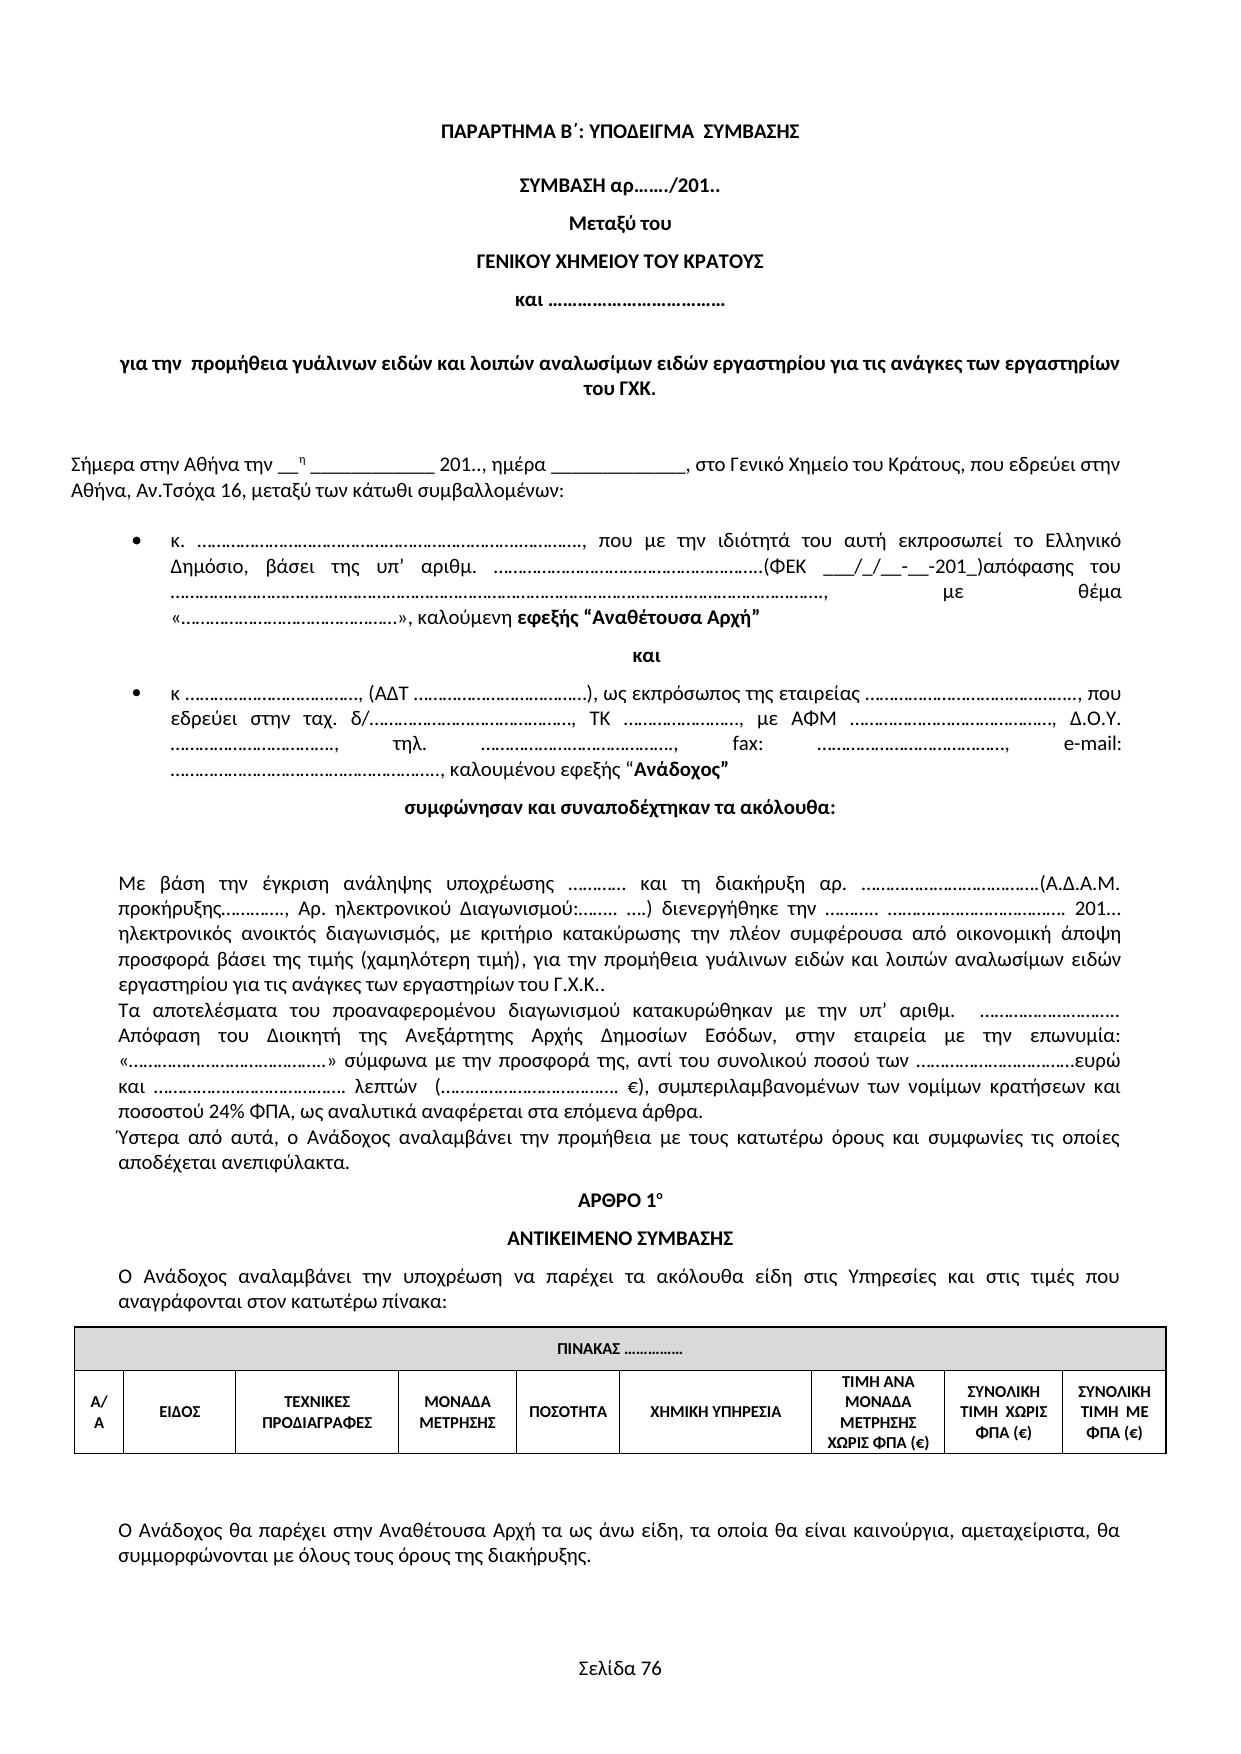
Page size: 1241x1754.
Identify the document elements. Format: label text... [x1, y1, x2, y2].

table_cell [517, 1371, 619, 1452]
list κ ………………………………, (ΑΔΤ ………………………………), ως εκπρόσωπος της εταιρείας …………………………………….., που εδρεύει στην ταχ. δ/……………………………………, ΤΚ ……………………, με ΑΦΜ ……………………………………, Δ.Ο.Υ. ……………………………., τηλ. …………………………………., fax: …………………………………, e-mail: ……………………………………………….., καλουμένου εφεξής “Ανάδοχος” [133, 680, 1122, 781]
text ΣΥΜΒΑΣΗ αρ……./201.. [118, 173, 1122, 198]
subtitle ΠΑΡΑΡΤΗΜΑ Β΄: ΥΠΟΔΕΙΓΜΑ ΣΥΜΒΑΣΗΣ [118, 118, 1122, 143]
text O Ανάδοχος θα παρέχει στην Αναθέτουσα Αρχή τα ως άνω είδη, τα οποία θα είναι καινούργια, αμεταχείριστα, θα συμμορφώνονται με όλους τους όρους της διακήρυξης. [118, 1517, 1122, 1568]
list ΑΡΘΡΟ 1ο [118, 1187, 1122, 1213]
list ΑΝΤΙΚΕΙΜΕΝΟ ΣΥΜΒΑΣΗΣ [118, 1225, 1122, 1251]
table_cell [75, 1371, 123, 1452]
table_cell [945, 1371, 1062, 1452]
text Τα αποτελέσματα του προαναφερομένου διαγωνισμού κατακυρώθηκαν με την υπ’ αριθμ. ……………………….. Απόφαση του Διοικητή της Ανεξάρτητης Αρχής Δημοσίων Εσόδων, στην εταιρεία με την επωνυμία: «…………………………………..» σύμφωνα με την προσφορά της, αντί του συνολικού ποσού των ……………………………ευρώ και …………………………………. λεπτών (………………………………. €), συμπεριλαμβανομένων των νομίμων κρατήσεων και ποσοστού 24% ΦΠΑ, ως αναλυτικά αναφέρεται στα επόμενα άρθρα. [118, 997, 1122, 1124]
text και [170, 642, 1122, 667]
text Ύστερα από αυτά, ο Ανάδοχος αναλαμβάνει την προμήθεια με τους κατωτέρω όρους και συμφωνίες τις οποίες αποδέχεται ανεπιφύλακτα. [118, 1124, 1122, 1175]
text Με βάση την έγκριση ανάληψης υποχρέωσης ………… και τη διακήρυξη αρ. ……………………………….(Α.Δ.Α.Μ. προκήρυξης…………., Αρ. ηλεκτρονικού Διαγωνισμού:…….. ….) διενεργήθηκε την ……….. ………………………………. 201… ηλεκτρονικός ανοικτός διαγωνισμός, με κριτήριο κατακύρωσης την πλέον συμφέρουσα από οικονομική άποψη προσφορά βάσει της τιμής (χαμηλότερη τιμή), για την προμήθεια γυάλινων ειδών και λοιπών αναλωσίμων ειδών εργαστηρίου για τις ανάγκες των εργαστηρίων του Γ.Χ.Κ.. [118, 870, 1122, 997]
text Μεταξύ του [118, 211, 1122, 236]
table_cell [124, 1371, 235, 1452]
text Σήμερα στην Αθήνα την __η ____________ 201.., ημέρα _____________, στο Γενικό Χημείο του Κράτους, που εδρεύει στην Αθήνα, Αν.Τσόχα 16, μεταξύ των κάτωθι συμβαλλομένων: [71, 451, 1122, 502]
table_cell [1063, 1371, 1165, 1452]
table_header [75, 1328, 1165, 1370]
list κ. ………………………………………………………….…………., που με την ιδιότητά του αυτή εκπροσωπεί το Ελληνικό Δημόσιο, βάσει της υπ’ αριθμ. ………………………………………………..(ΦΕΚ ___/_/__-__-201_)απόφασης του ………………………………………………………………………………………………………………………., με θέμα «………………………………………», καλούμενη εφεξής “Αναθέτουσα Αρχή” [133, 528, 1122, 629]
text Ο Ανάδοχος αναλαμβάνει την υποχρέωση να παρέχει τα ακόλουθα είδη στις Υπηρεσίες και στις τιμές που αναγράφονται στον κατωτέρω πίνακα: [118, 1263, 1122, 1314]
text ΓΕΝΙΚΟΥ ΧΗΜΕΙΟΥ ΤΟΥ ΚΡΑΤΟΥΣ [118, 248, 1122, 274]
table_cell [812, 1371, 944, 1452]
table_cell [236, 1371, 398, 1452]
text για την προμήθεια γυάλινων ειδών και λοιπών αναλωσίμων ειδών εργαστηρίου για τις ανάγκες των εργαστηρίων του ΓΧΚ. [118, 350, 1122, 401]
text συμφώνησαν και συναποδέχτηκαν τα ακόλουθα: [118, 794, 1122, 819]
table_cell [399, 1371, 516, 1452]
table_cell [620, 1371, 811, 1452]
text και ……………………………… [118, 286, 1122, 312]
